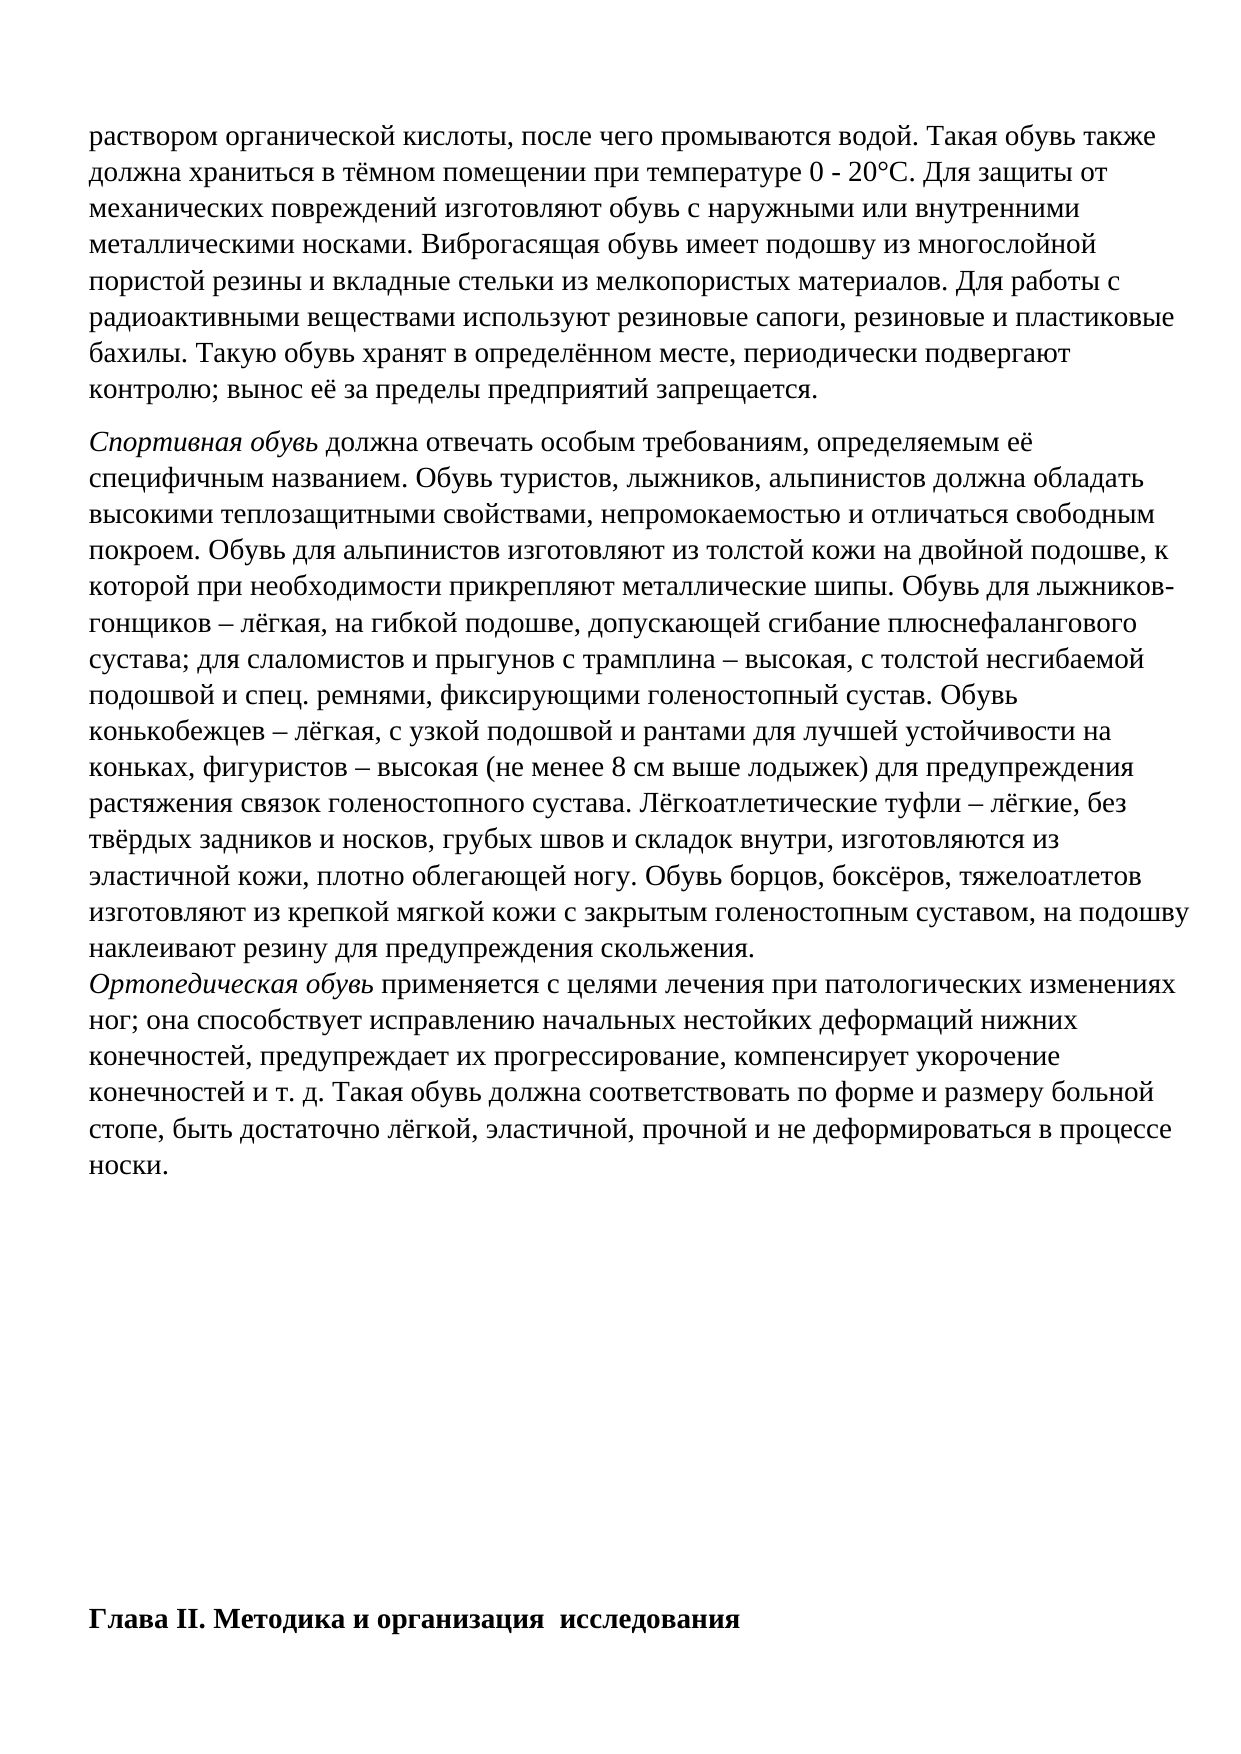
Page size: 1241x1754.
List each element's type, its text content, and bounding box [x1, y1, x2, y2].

text Глава II. Методика и организация исследования [89, 1601, 1196, 1634]
text Спортивная обувь должна отвечать особым требованиям, определяемым её специфичным названием. Обувь туристов, лыжников, альпинистов должна обладать высокими теплозащитными свойствами, непромокаемостью и отличаться свободным покроем. Обувь для альпинистов изготовляют из толстой кожи на двойной подошве, к которой при необходимости прикрепляют металлические шипы. Обувь для лыжников-гонщиков – лёгкая, на гибкой подошве, допускающей сгибание плюснефалангового сустава; для слаломистов и прыгунов с трамплина – высокая, с толстой несгибаемой подошвой и спец. ремнями, фиксирующими голеностопный сустав. Обувь конькобежцев – лёгкая, с узкой подошвой и рантами для лучшей устойчивости на коньках, фигуристов – высокая (не менее 8 см выше лодыжек) для предупреждения растяжения связок голеностопного сустава. Лёгкоатлетические туфли – лёгкие, без твёрдых задников и носков, грубых швов и складок внутри, изготовляются из эластичной кожи, плотно облегающей ногу. Обувь борцов, боксёров, тяжелоатлетов изготовляют из крепкой мягкой кожи с закрытым голеностопным суставом, на подошву наклеивают резину для предупреждения скольжения. Ортопедическая обувь применяется с целями лечения при патологических изменениях ног; она способствует исправлению начальных нестойких деформаций нижних конечностей, предупреждает их прогрессирование, компенсирует укорочение конечностей и т. д. Такая обувь должна соответствовать по форме и размеру больной стопе, быть достаточно лёгкой, эластичной, прочной и не деформироваться в процессе носки. [89, 424, 1196, 1247]
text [89, 118, 1196, 405]
